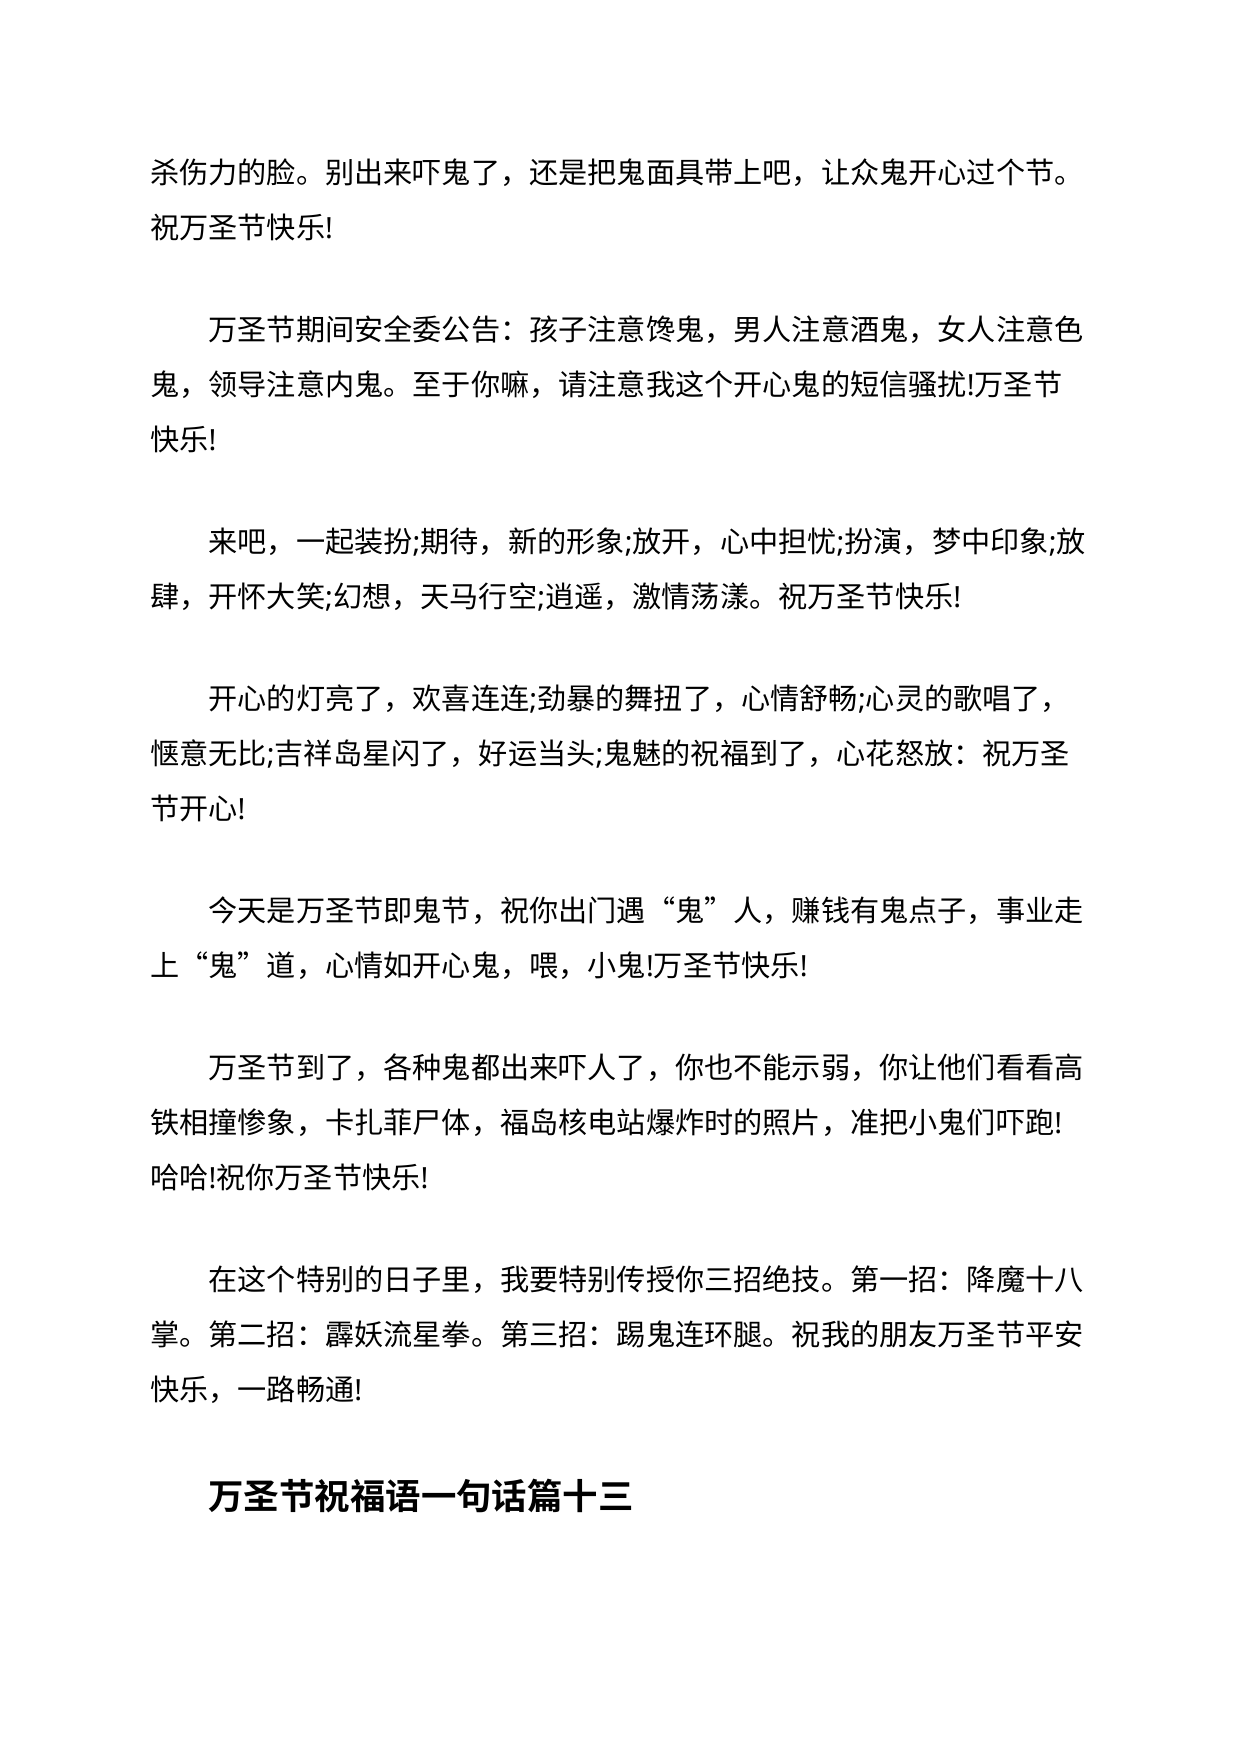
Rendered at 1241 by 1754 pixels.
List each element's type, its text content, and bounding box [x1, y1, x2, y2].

text 来吧，一起装扮;期待，新的形象;放开，心中担忧;扮演，梦中印象;放肆，开怀大笑;幻想，天马行空;逍遥，激情荡漾。祝万圣节快乐! [150, 519, 1090, 616]
text 万圣节到了，各种鬼都出来吓人了，你也不能示弱，你让他们看看高铁相撞惨象，卡扎菲尸体，福岛核电站爆炸时的照片，准把小鬼们吓跑!哈哈!祝你万圣节快乐! [150, 1044, 1090, 1197]
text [150, 150, 1090, 247]
text 万圣节期间安全委公告：孩子注意馋鬼，男人注意酒鬼，女人注意色鬼，领导注意内鬼。至于你嘛，请注意我这个开心鬼的短信骚扰!万圣节快乐! [150, 307, 1090, 459]
text 开心的灯亮了，欢喜连连;劲暴的舞扭了，心情舒畅;心灵的歌唱了，惬意无比;吉祥岛星闪了，好运当头;鬼魅的祝福到了，心花怒放：祝万圣节开心! [150, 676, 1090, 828]
text 在这个特别的日子里，我要特别传授你三招绝技。第一招：降魔十八掌。第二招：霹妖流星拳。第三招：踢鬼连环腿。祝我的朋友万圣节平安快乐，一路畅通! [150, 1256, 1090, 1409]
text 万圣节祝福语一句话篇十三 [150, 1468, 1090, 1519]
text 今天是万圣节即鬼节，祝你出门遇“鬼”人，赚钱有鬼点子，事业走上“鬼”道，心情如开心鬼，喂，小鬼!万圣节快乐! [150, 888, 1090, 985]
